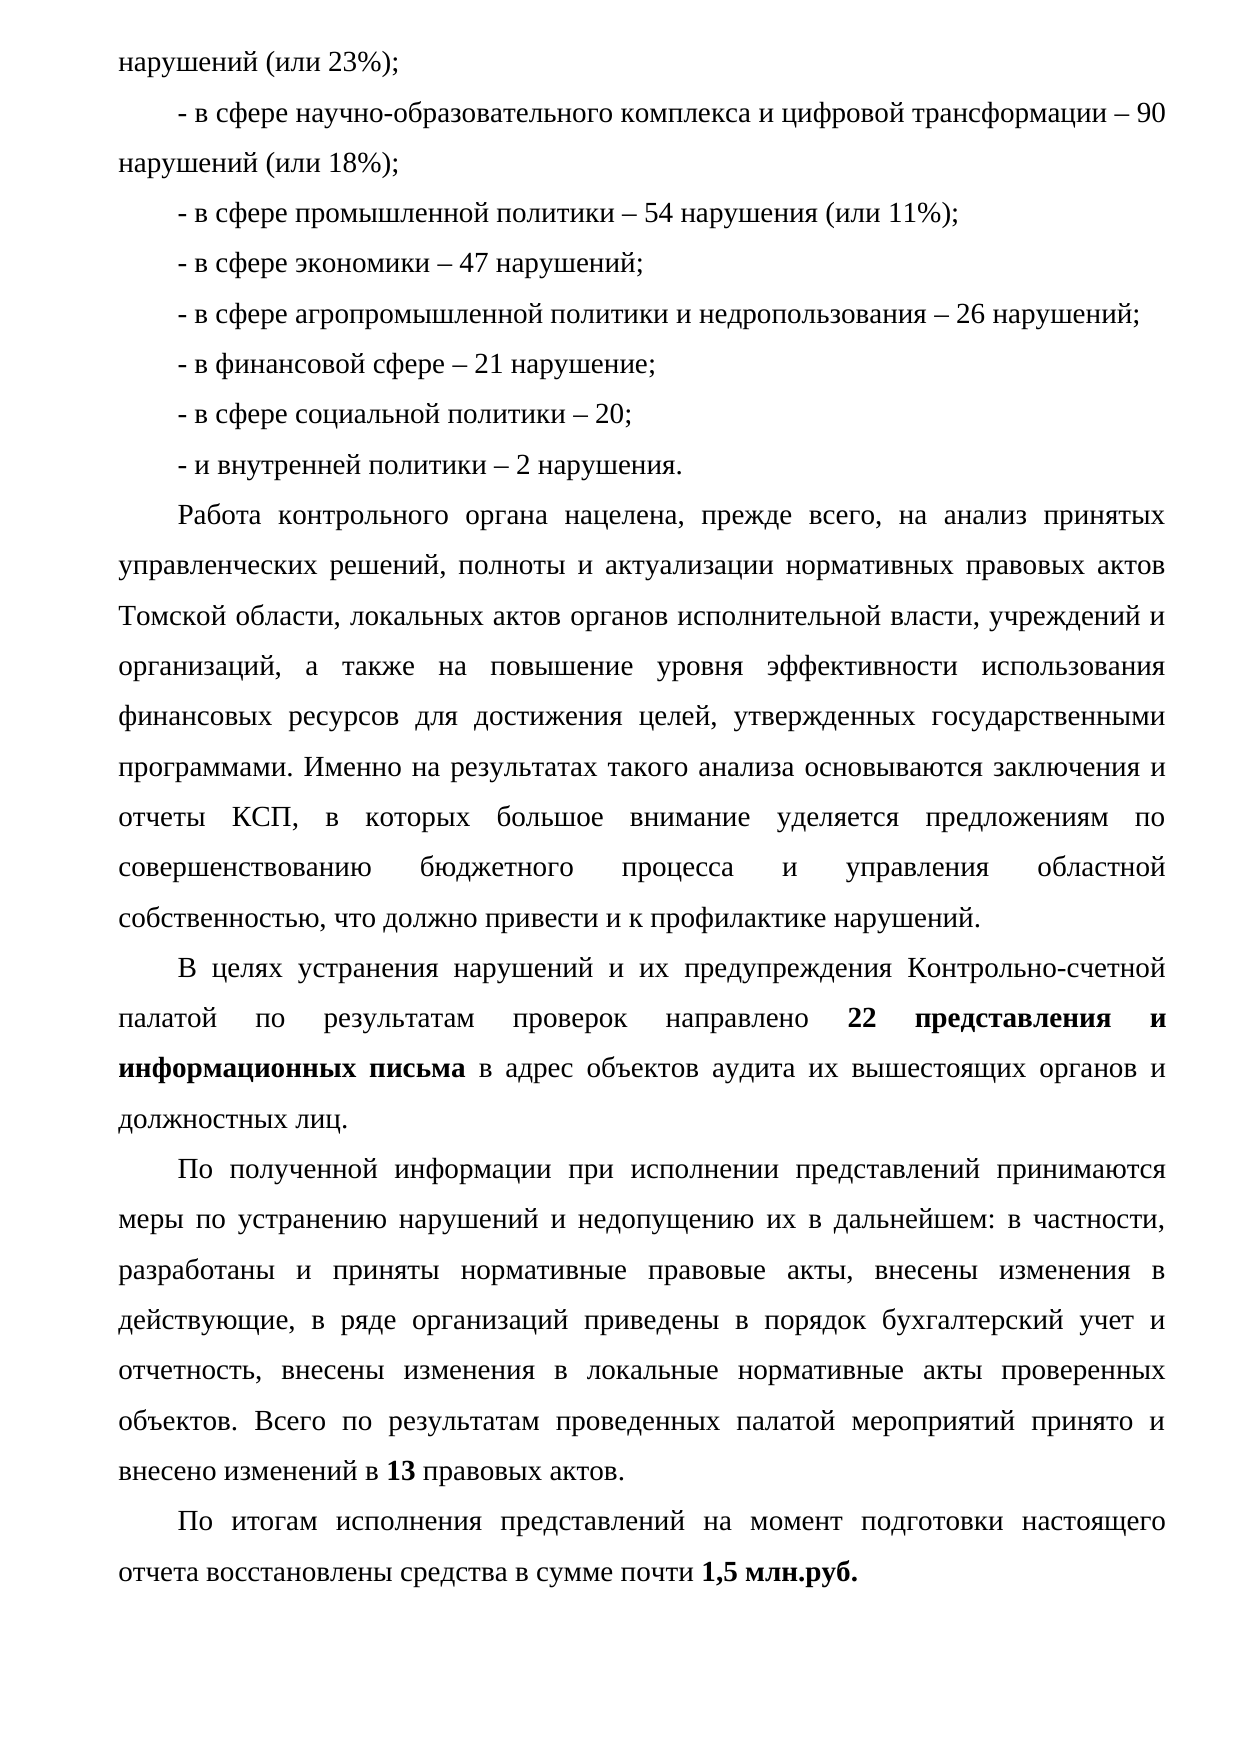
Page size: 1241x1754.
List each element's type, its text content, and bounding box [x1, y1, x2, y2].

text В целях устранения нарушений и их предупреждения Контрольно-счетной палатой по результатам проверок направлено 22 представления и информационных письма в адрес объектов аудита их вышестоящих органов и должностных лиц. [118, 950, 1167, 1134]
text По полученной информации при исполнении представлений принимаются меры по устранению нарушений и недопущению их в дальнейшем: в частности, разработаны и приняты нормативные правовые акты, внесены изменения в действующие, в ряде организаций приведены в порядок бухгалтерский учет и отчетность, внесены изменения в локальные нормативные акты проверенных объектов. Всего по результатам проведенных палатой мероприятий принято и внесено изменений в 13 правовых актов. [118, 1151, 1167, 1487]
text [118, 44, 1167, 78]
text - в сфере научно-образовательного комплекса и цифровой трансформации – 90 нарушений (или 18%); [118, 95, 1167, 178]
text - в финансовой сфере – 21 нарушение; [118, 346, 1167, 380]
text По итогам исполнения представлений на момент подготовки настоящего отчета восстановлены средства в сумме почти 1,5 млн.руб. [118, 1503, 1167, 1587]
text - и внутренней политики – 2 нарушения. [118, 447, 1167, 480]
text Работа контрольного органа нацелена, прежде всего, на анализ принятых управленческих решений, полноты и актуализации нормативных правовых актов Томской области, локальных актов органов исполнительной власти, учреждений и организаций, а также на повышение уровня эффективности использования финансовых ресурсов для достижения целей, утвержденных государственными программами. Именно на результатах такого анализа основываются заключения и отчеты КСП, в которых большое внимание уделяется предложениям по совершенствованию бюджетного процесса и управления областной собственностью, что должно привести и к профилактике нарушений. [118, 497, 1167, 933]
text - в сфере промышленной политики – 54 нарушения (или 11%); [118, 195, 1167, 229]
text - в сфере социальной политики – 20; [118, 397, 1167, 430]
text - в сфере экономики – 47 нарушений; [118, 246, 1167, 279]
text - в сфере агропромышленной политики и недропользования – 26 нарушений; [118, 296, 1167, 329]
